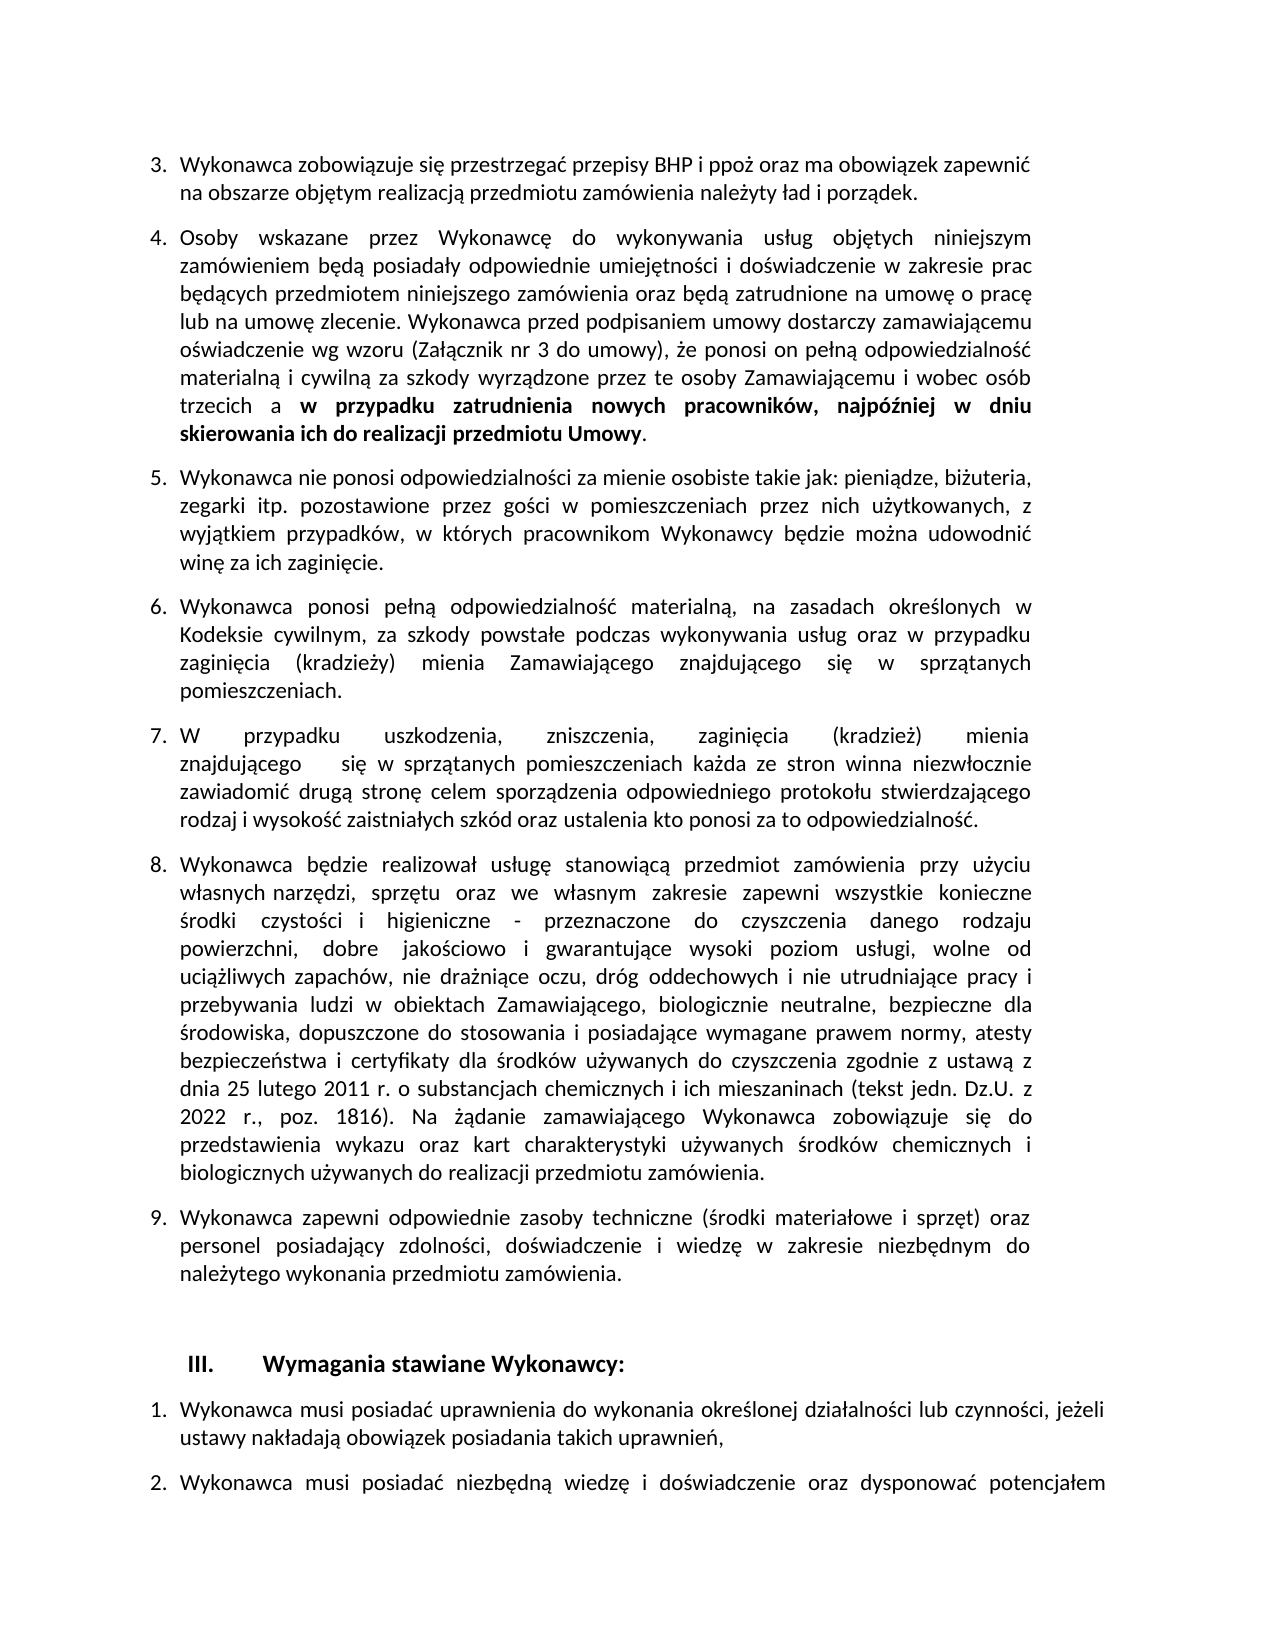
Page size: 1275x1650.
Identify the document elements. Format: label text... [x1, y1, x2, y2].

list Wykonawca zobowiązuje się przestrzegać przepisy BHP i ppoż oraz ma obowiązek zapewnić na obszarze objętym realizacją przedmiotu zamówienia należyty ład i porządek. [150, 150, 1032, 206]
list Osoby wskazane przez Wykonawcę do wykonywania usług objętych niniejszym zamówieniem będą posiadały odpowiednie umiejętności i doświadczenie w zakresie prac będących przedmiotem niniejszego zamówienia oraz będą zatrudnione na umowę o pracę lub na umowę zlecenie. Wykonawca przed podpisaniem umowy dostarczy zamawiającemu oświadczenie wg wzoru (Załącznik nr 3 do umowy), że ponosi on pełną odpowiedzialność materialną i cywilną za szkody wyrządzone przez te osoby Zamawiającemu i wobec osób trzecich a w przypadku zatrudnienia nowych pracowników, najpóźniej w dniu skierowania ich do realizacji przedmiotu Umowy. [150, 223, 1032, 447]
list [150, 1468, 1106, 1496]
list W przypadku uszkodzenia, zniszczenia, zaginięcia (kradzież) mienia znajdującego się w sprzątanych pomieszczeniach każda ze stron winna niezwłocznie zawiadomić drugą stronę celem sporządzenia odpowiedniego protokołu stwierdzającego rodzaj i wysokość zaistniałych szkód oraz ustalenia kto ponosi za to odpowiedzialność. [150, 721, 1032, 833]
list Wykonawca nie ponosi odpowiedzialności za mienie osobiste takie jak: pieniądze, biżuteria, zegarki itp. pozostawione przez gości w pomieszczeniach przez nich użytkowanych, z wyjątkiem przypadków, w których pracownikom Wykonawcy będzie można udowodnić winę za ich zaginięcie. [150, 463, 1032, 576]
list Wykonawca będzie realizował usługę stanowiącą przedmiot zamówienia przy użyciu własnych narzędzi, sprzętu oraz we własnym zakresie zapewni wszystkie konieczne środki czystości i higieniczne - przeznaczone do czyszczenia danego rodzaju powierzchni, dobre jakościowo i gwarantujące wysoki poziom usługi, wolne od uciążliwych zapachów, nie drażniące oczu, dróg oddechowych i nie utrudniające pracy i przebywania ludzi w obiektach Zamawiającego, biologicznie neutralne, bezpieczne dla środowiska, dopuszczone do stosowania i posiadające wymagane prawem normy, atesty bezpieczeństwa i certyfikaty dla środków używanych do czyszczenia zgodnie z ustawą z dnia 25 lutego 2011 r. o substancjach chemicznych i ich mieszaninach (tekst jedn. Dz.U. z 2022 r., poz. 1816). Na żądanie zamawiającego Wykonawca zobowiązuje się do przedstawienia wykazu oraz kart charakterystyki używanych środków chemicznych i biologicznych używanych do realizacji przedmiotu zamówienia. [150, 850, 1032, 1186]
list Wykonawca musi posiadać uprawnienia do wykonania określonej działalności lub czynności, jeżeli ustawy nakładają obowiązek posiadania takich uprawnień, [150, 1395, 1106, 1451]
subtitle Wymagania stawiane Wykonawcy: [187, 1348, 1125, 1379]
list Wykonawca ponosi pełną odpowiedzialność materialną, na zasadach określonych w Kodeksie cywilnym, za szkody powstałe podczas wykonywania usług oraz w przypadku zaginięcia (kradzieży) mienia Zamawiającego znajdującego się w sprzątanych pomieszczeniach. [150, 592, 1032, 704]
list Wykonawca zapewni odpowiednie zasoby techniczne (środki materiałowe i sprzęt) oraz personel posiadający zdolności, doświadczenie i wiedzę w zakresie niezbędnym do należytego wykonania przedmiotu zamówienia. [150, 1203, 1032, 1287]
